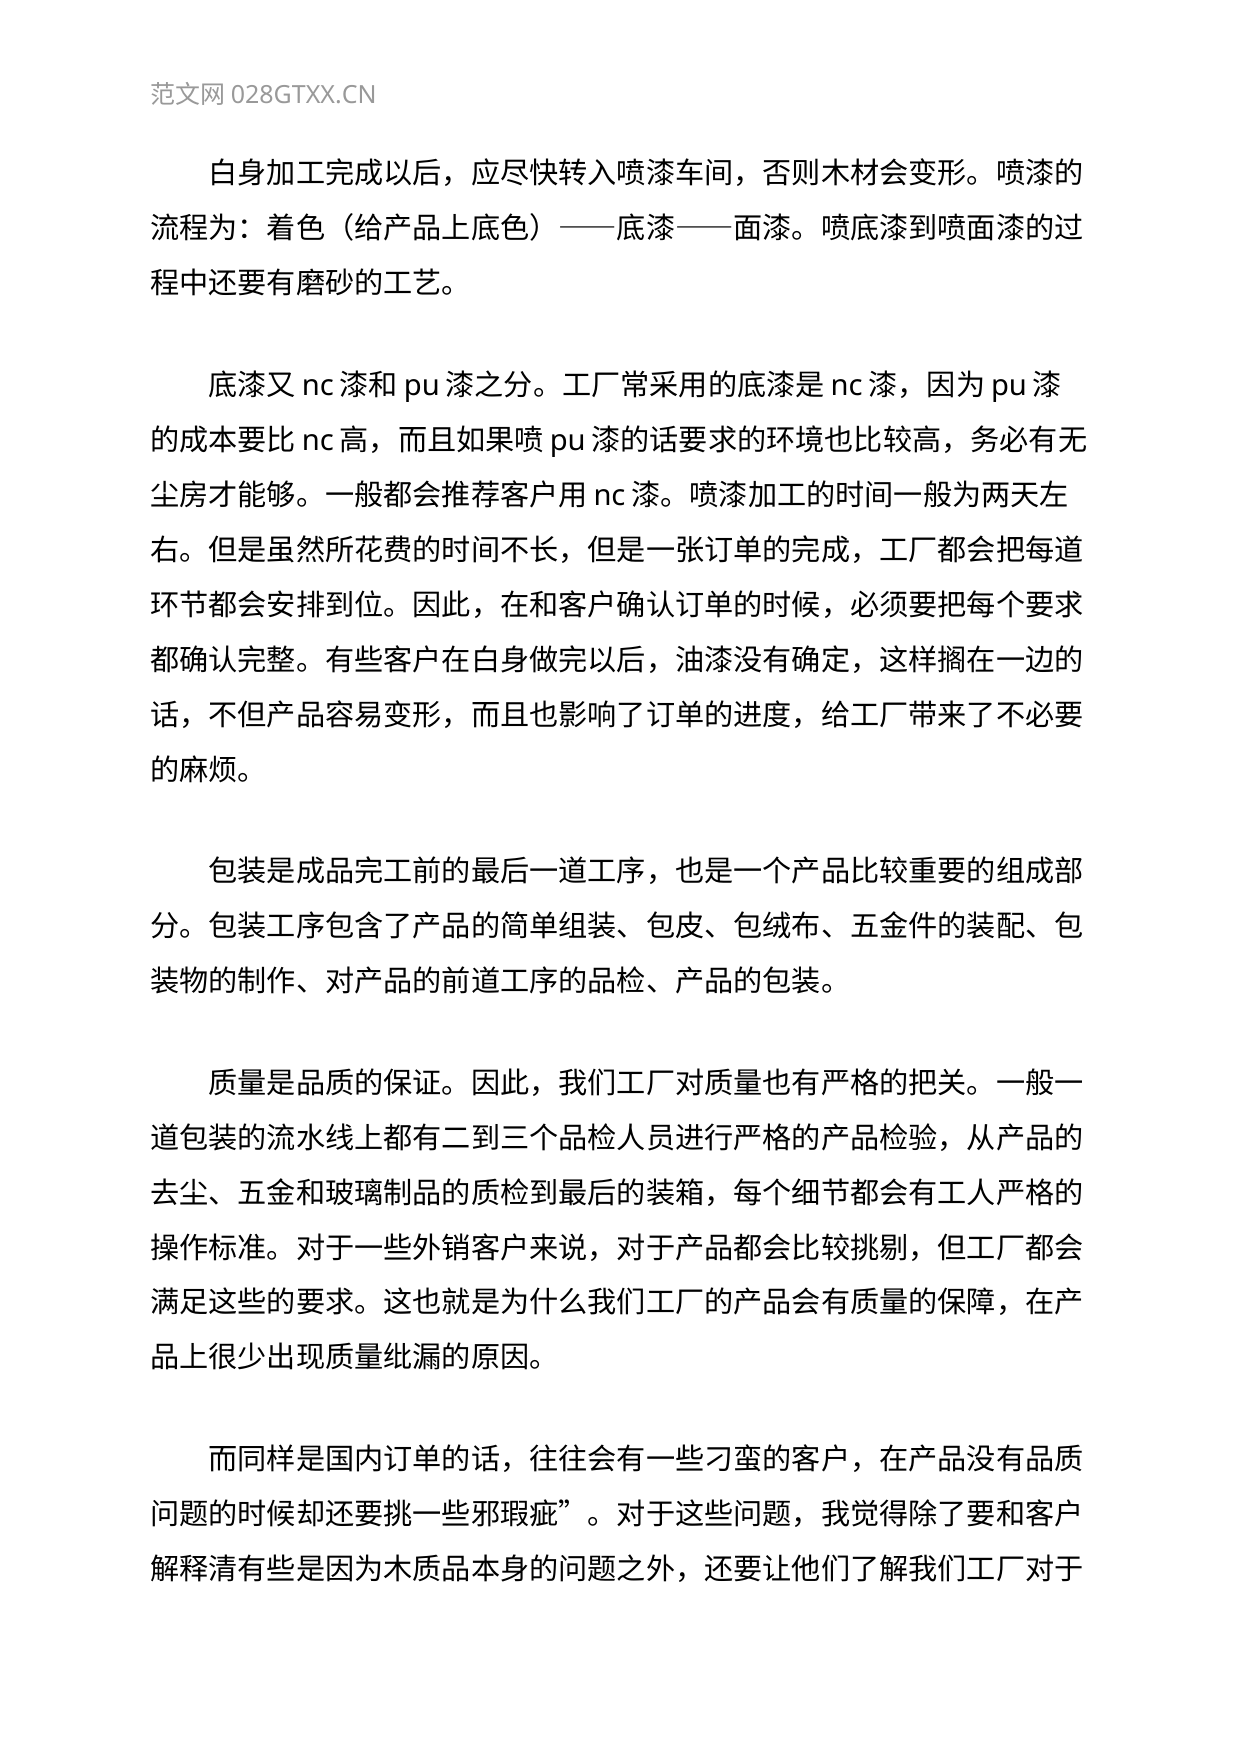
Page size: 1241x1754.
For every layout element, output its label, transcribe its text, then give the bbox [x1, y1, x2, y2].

text 白身加工完成以后，应尽快转入喷漆车间，否则木材会变形。喷漆的流程为：着色（给产品上底色）――底漆――面漆。喷底漆到喷面漆的过程中还要有磨砂的工艺。 [150, 150, 1090, 302]
text 质量是品质的保证。因此，我们工厂对质量也有严格的把关。一般一道包装的流水线上都有二到三个品检人员进行严格的产品检验，从产品的去尘、五金和玻璃制品的质检到最后的装箱，每个细节都会有工人严格的操作标准。对于一些外销客户来说，对于产品都会比较挑剔，但工厂都会满足这些的要求。这也就是为什么我们工厂的产品会有质量的保障，在产品上很少出现质量纰漏的原因。 [150, 1059, 1090, 1376]
text 底漆又nc漆和pu漆之分。工厂常采用的底漆是nc漆，因为pu漆的成本要比nc高，而且如果喷pu漆的话要求的环境也比较高，务必有无尘房才能够。一般都会推荐客户用nc漆。喷漆加工的时间一般为两天左右。但是虽然所花费的时间不长，但是一张订单的完成，工厂都会把每道环节都会安排到位。因此，在和客户确认订单的时候，必须要把每个要求都确认完整。有些客户在白身做完以后，油漆没有确定，这样搁在一边的话，不但产品容易变形，而且也影响了订单的进度，给工厂带来了不必要的麻烦。 [150, 362, 1090, 788]
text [150, 1436, 1090, 1588]
text 包装是成品完工前的最后一道工序，也是一个产品比较重要的组成部分。包装工序包含了产品的简单组装、包皮、包绒布、五金件的装配、包装物的制作、对产品的前道工序的品检、产品的包装。 [150, 848, 1090, 1000]
